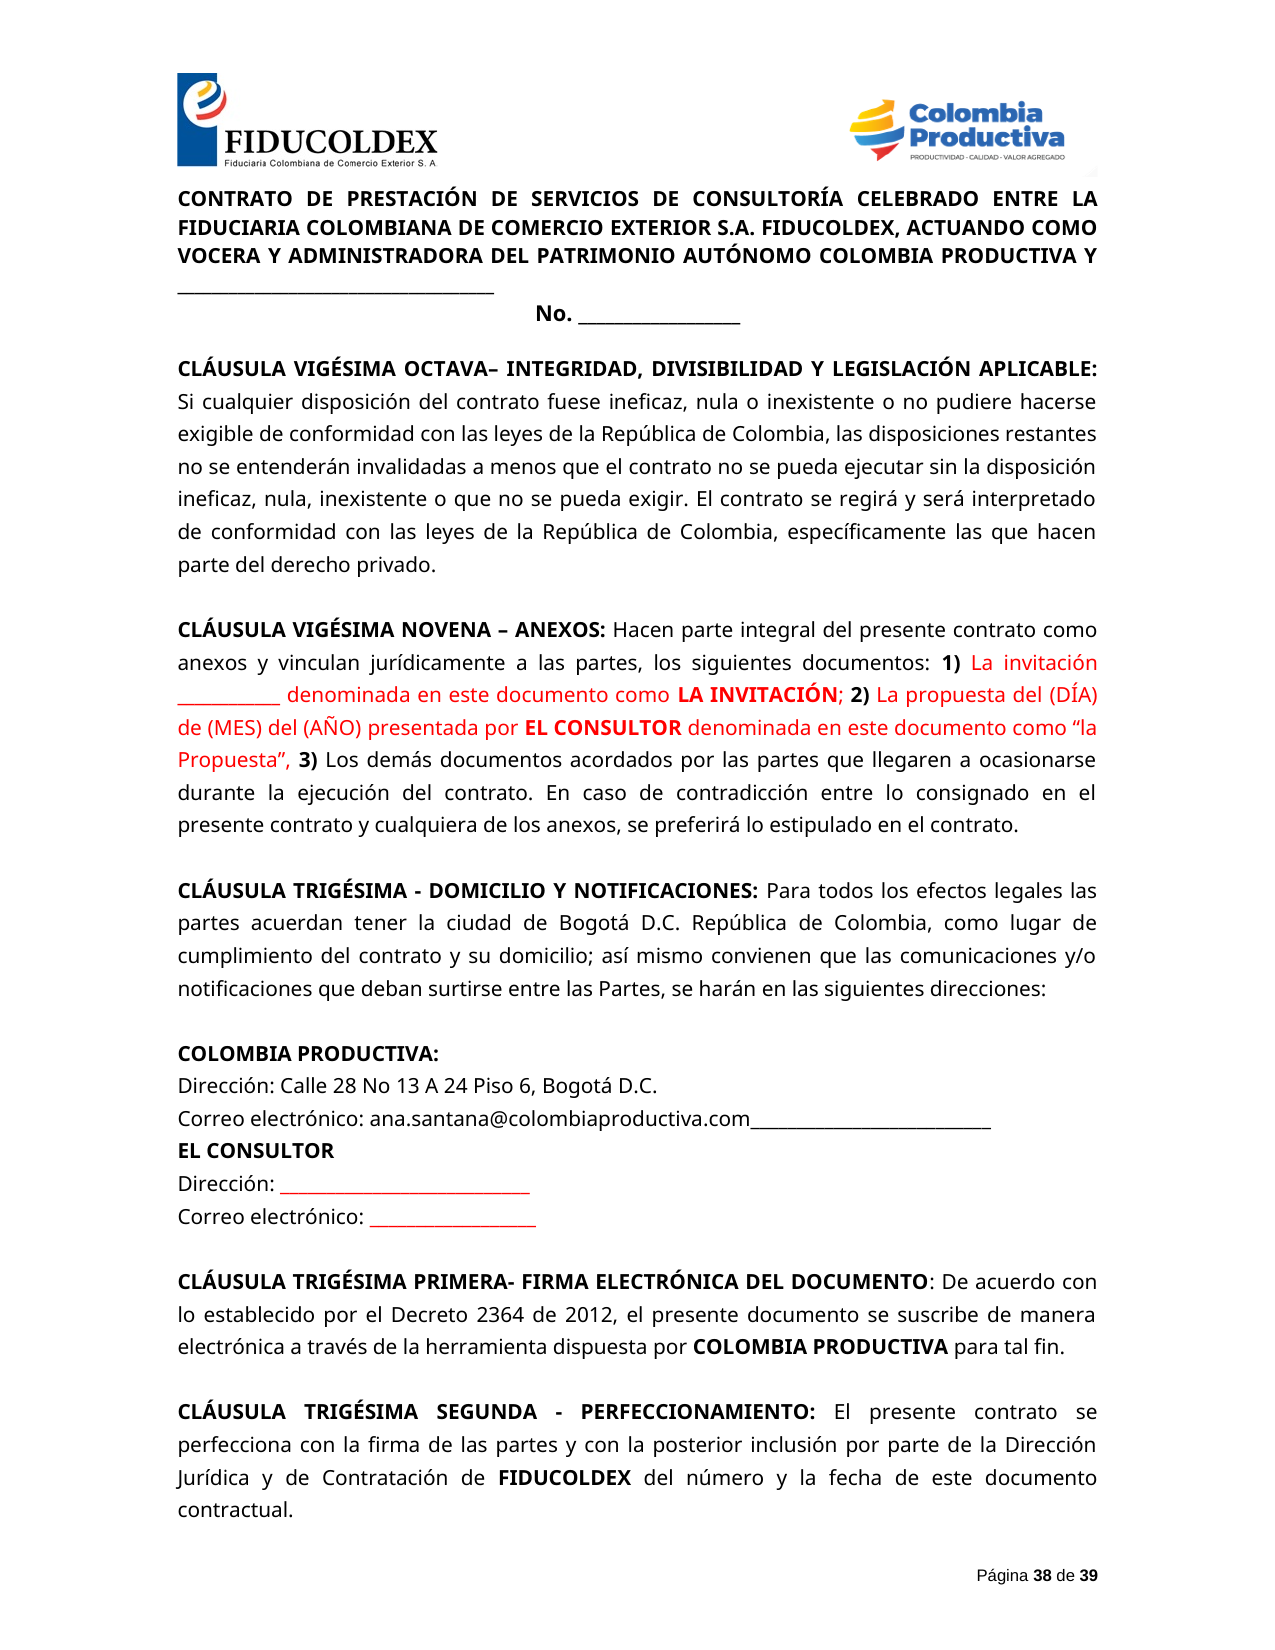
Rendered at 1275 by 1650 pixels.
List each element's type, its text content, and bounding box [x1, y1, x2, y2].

text EL CONSULTOR [177, 1137, 1098, 1165]
text CLÁUSULA TRIGÉSIMA - DOMICILIO Y NOTIFICACIONES: Para todos los efectos legales las partes acuerdan tener la ciudad de Bogotá D.C. República de Colombia, como lugar de cumplimiento del contrato y su domicilio; así mismo convienen que las comunicaciones y/o notificaciones que deban surtirse entre las Partes, se harán en las siguientes direcciones: [177, 876, 1098, 1002]
text COLOMBIA PRODUCTIVA: [177, 1039, 1098, 1067]
text CLÁUSULA TRIGÉSIMA PRIMERA- FIRMA ELECTRÓNICA DEL DOCUMENTO: De acuerdo con lo establecido por el Decreto 2364 de 2012, el presente documento se suscribe de manera electrónica a través de la herramienta dispuesta por COLOMBIA PRODUCTIVA para tal fin. [177, 1267, 1098, 1361]
text Correo electrónico: __________________ [177, 1202, 1098, 1230]
picture [177, 73, 438, 168]
text Dirección: Calle 28 No 13 A 24 Piso 6, Bogotá D.C. [177, 1071, 1098, 1100]
picture [821, 75, 1098, 177]
text CLÁUSULA VIGÉSIMA OCTAVA– INTEGRIDAD, DIVISIBILIDAD Y LEGISLACIÓN APLICABLE: Si cualquier disposición del contrato fuese ineficaz, nula o inexistente o no pudiere hacerse exigible de conformidad con las leyes de la República de Colombia, las disposiciones restantes no se entenderán invalidadas a menos que el contrato no se pueda ejecutar sin la disposición ineficaz, nula, inexistente o que no se pueda exigir. El contrato se regirá y será interpretado de conformidad con las leyes de la República de Colombia, específicamente las que hacen parte del derecho privado. [177, 354, 1098, 578]
text Correo electrónico: ana.santana@colombiaproductiva.com__________________________ [177, 1104, 1098, 1132]
text CLÁUSULA VIGÉSIMA NOVENA – ANEXOS: Hacen parte integral del presente contrato como anexos y vinculan jurídicamente a las partes, los siguientes documentos: 1) La invitación ____________ denominada en este documento como LA INVITACIÓN; 2) La propuesta del (DÍA) de (MES) del (AÑO) presentada por EL CONSULTOR denominada en este documento como “la Propuesta”, 3) Los demás documentos acordados por las partes que llegaren a ocasionarse durante la ejecución del contrato. En caso de contradicción entre lo consignado en el presente contrato y cualquiera de los anexos, se preferirá lo estipulado en el contrato. [177, 615, 1098, 839]
text Dirección: ___________________________ [177, 1169, 1098, 1198]
text CLÁUSULA TRIGÉSIMA SEGUNDA - PERFECCIONAMIENTO: El presente contrato se perfecciona con la firma de las partes y con la posterior inclusión por parte de la Dirección Jurídica y de Contratación de FIDUCOLDEX del número y la fecha de este documento contractual. [177, 1397, 1098, 1524]
